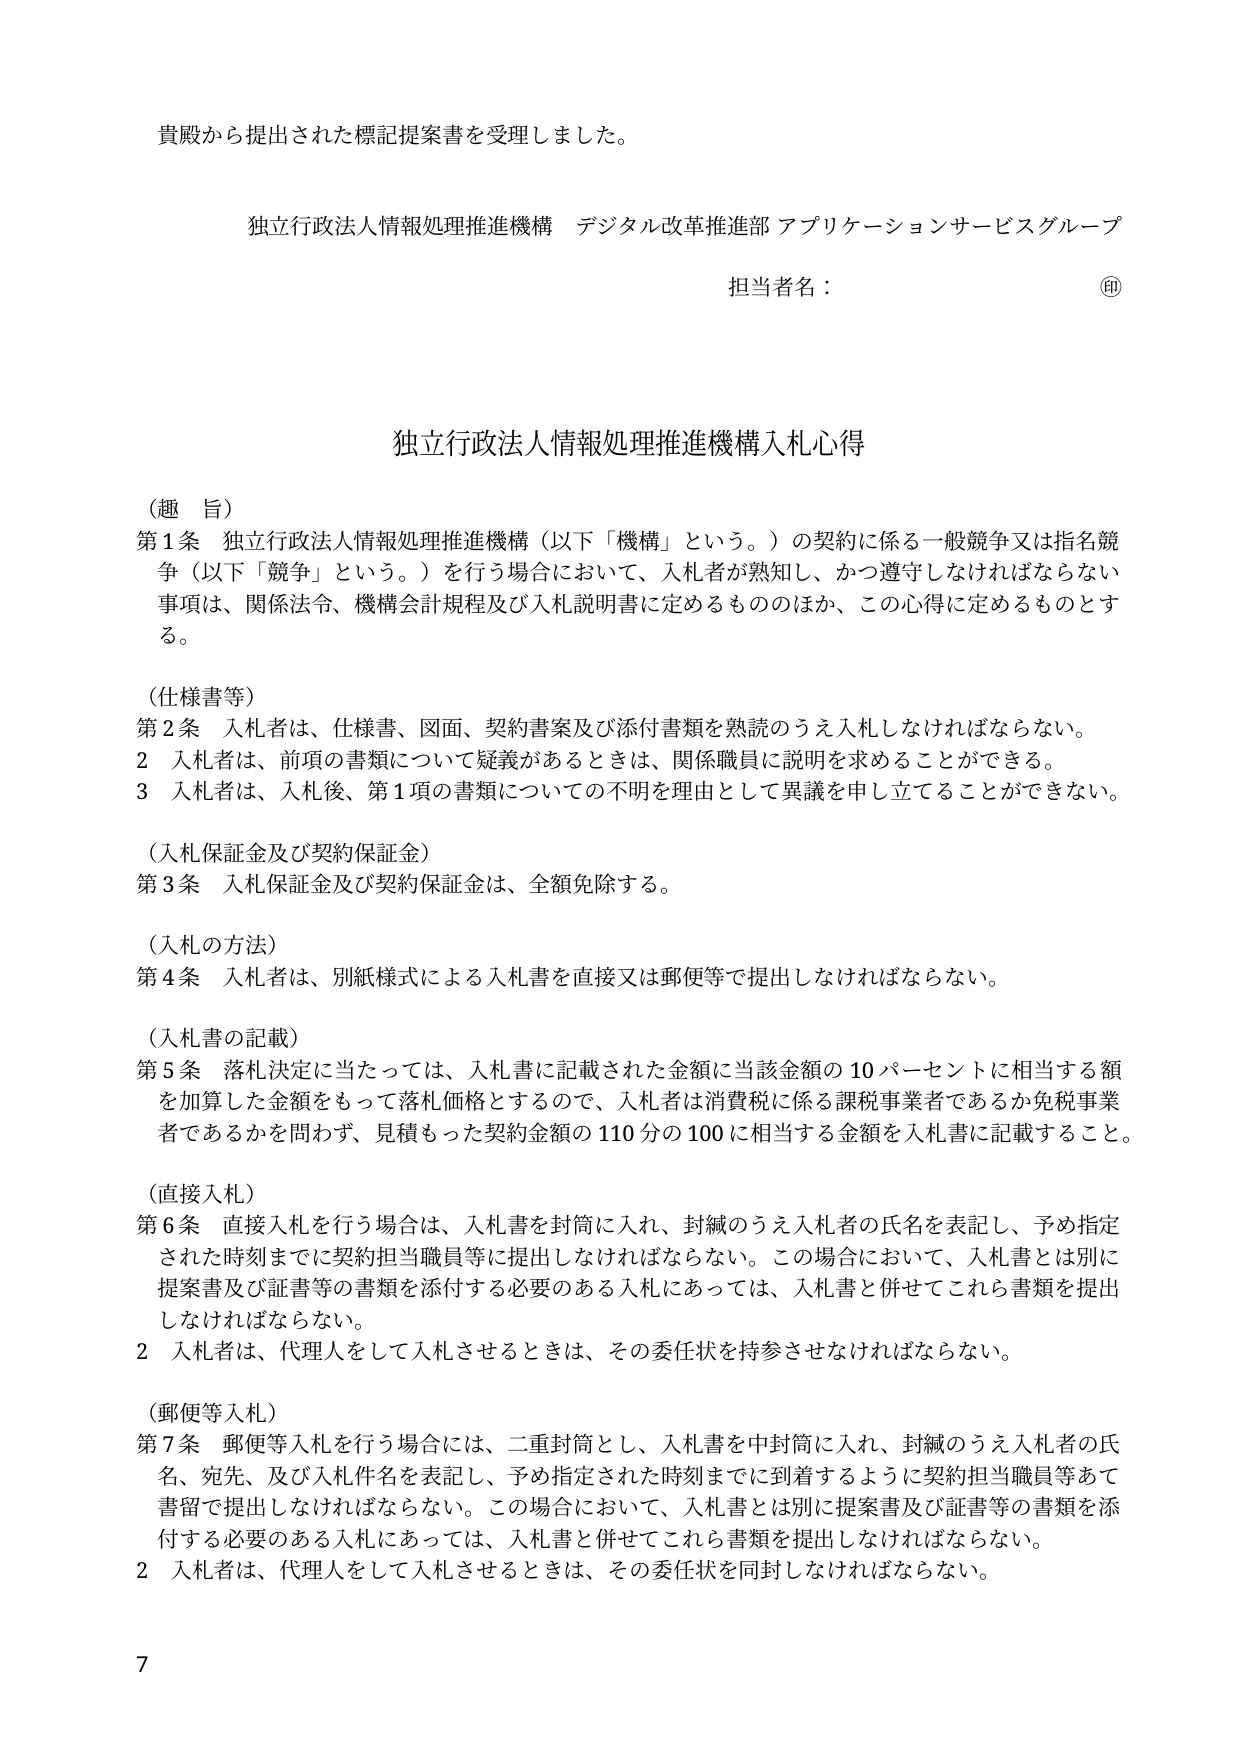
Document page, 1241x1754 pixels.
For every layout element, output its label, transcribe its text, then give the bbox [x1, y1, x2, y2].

text 第4条 入札者は、別紙様式による入札書を直接又は郵便等で提出しなければならない。 [136, 960, 1122, 992]
text 独立行政法人情報処理推進機構 デジタル改革推進部 アプリケーションサービスグループ [136, 209, 1122, 241]
text 2 入札者は、前項の書類について疑義があるときは、関係職員に説明を求めることができる。 [136, 743, 1122, 774]
text 第6条 直接入札を行う場合は、入札書を封筒に入れ、封緘のうえ入札者の氏名を表記し、予め指定された時刻までに契約担当職員等に提出しなければならない。この場合において、入札書とは別に提案書及び証書等の書類を添付する必要のある入札にあっては、入札書と併せてこれら書類を提出しなければならない。 [136, 1209, 1122, 1334]
text （入札保証金及び契約保証金） [136, 836, 1122, 867]
text 第3条 入札保証金及び契約保証金は、全額免除する。 [136, 867, 1122, 899]
text 第1条 独立行政法人情報処理推進機構（以下「機構」という。）の契約に係る一般競争又は指名競争（以下「競争」という。）を行う場合において、入札者が熟知し、かつ遵守しなければならない事項は、関係法令、機構会計規程及び入札説明書に定めるもののほか、この心得に定めるものとする。 [136, 524, 1122, 650]
text （入札の方法） [136, 928, 1122, 960]
text 担当者名： ㊞ [136, 270, 1122, 302]
text （仕様書等） [136, 680, 1122, 711]
text （趣 旨） [136, 493, 1122, 524]
text （郵便等入札） [136, 1396, 1122, 1427]
text 2 入札者は、代理人をして入札させるときは、その委任状を同封しなければならない。 [136, 1553, 1122, 1585]
text 第2条 入札者は、仕様書、図面、契約書案及び添付書類を熟読のうえ入札しなければならない。 [136, 711, 1122, 743]
text 3 入札者は、入札後、第1項の書類についての不明を理由として異議を申し立てることができない。 [136, 774, 1122, 806]
text 第5条 落札決定に当たっては、入札書に記載された金額に当該金額の10パーセントに相当する額を加算した金額をもって落札価格とするので、入札者は消費税に係る課税事業者であるか免税事業者であるかを問わず、見積もった契約金額の110分の100に相当する金額を入札書に記載すること。 [136, 1053, 1122, 1147]
text （直接入札） [136, 1177, 1122, 1209]
text （入札書の記載） [136, 1021, 1122, 1053]
text 独立行政法人情報処理推進機構入札心得 [136, 421, 1122, 463]
text 2 入札者は、代理人をして入札させるときは、その委任状を持参させなければならない。 [136, 1334, 1122, 1366]
text 貴殿から提出された標記提案書を受理しました。 [136, 118, 1122, 149]
text 第7条 郵便等入札を行う場合には、二重封筒とし、入札書を中封筒に入れ、封緘のうえ入札者の氏名、宛先、及び入札件名を表記し、予め指定された時刻までに到着するように契約担当職員等あて書留で提出しなければならない。この場合において、入札書とは別に提案書及び証書等の書類を添付する必要のある入札にあっては、入札書と併せてこれら書類を提出しなければならない。 [136, 1427, 1122, 1553]
